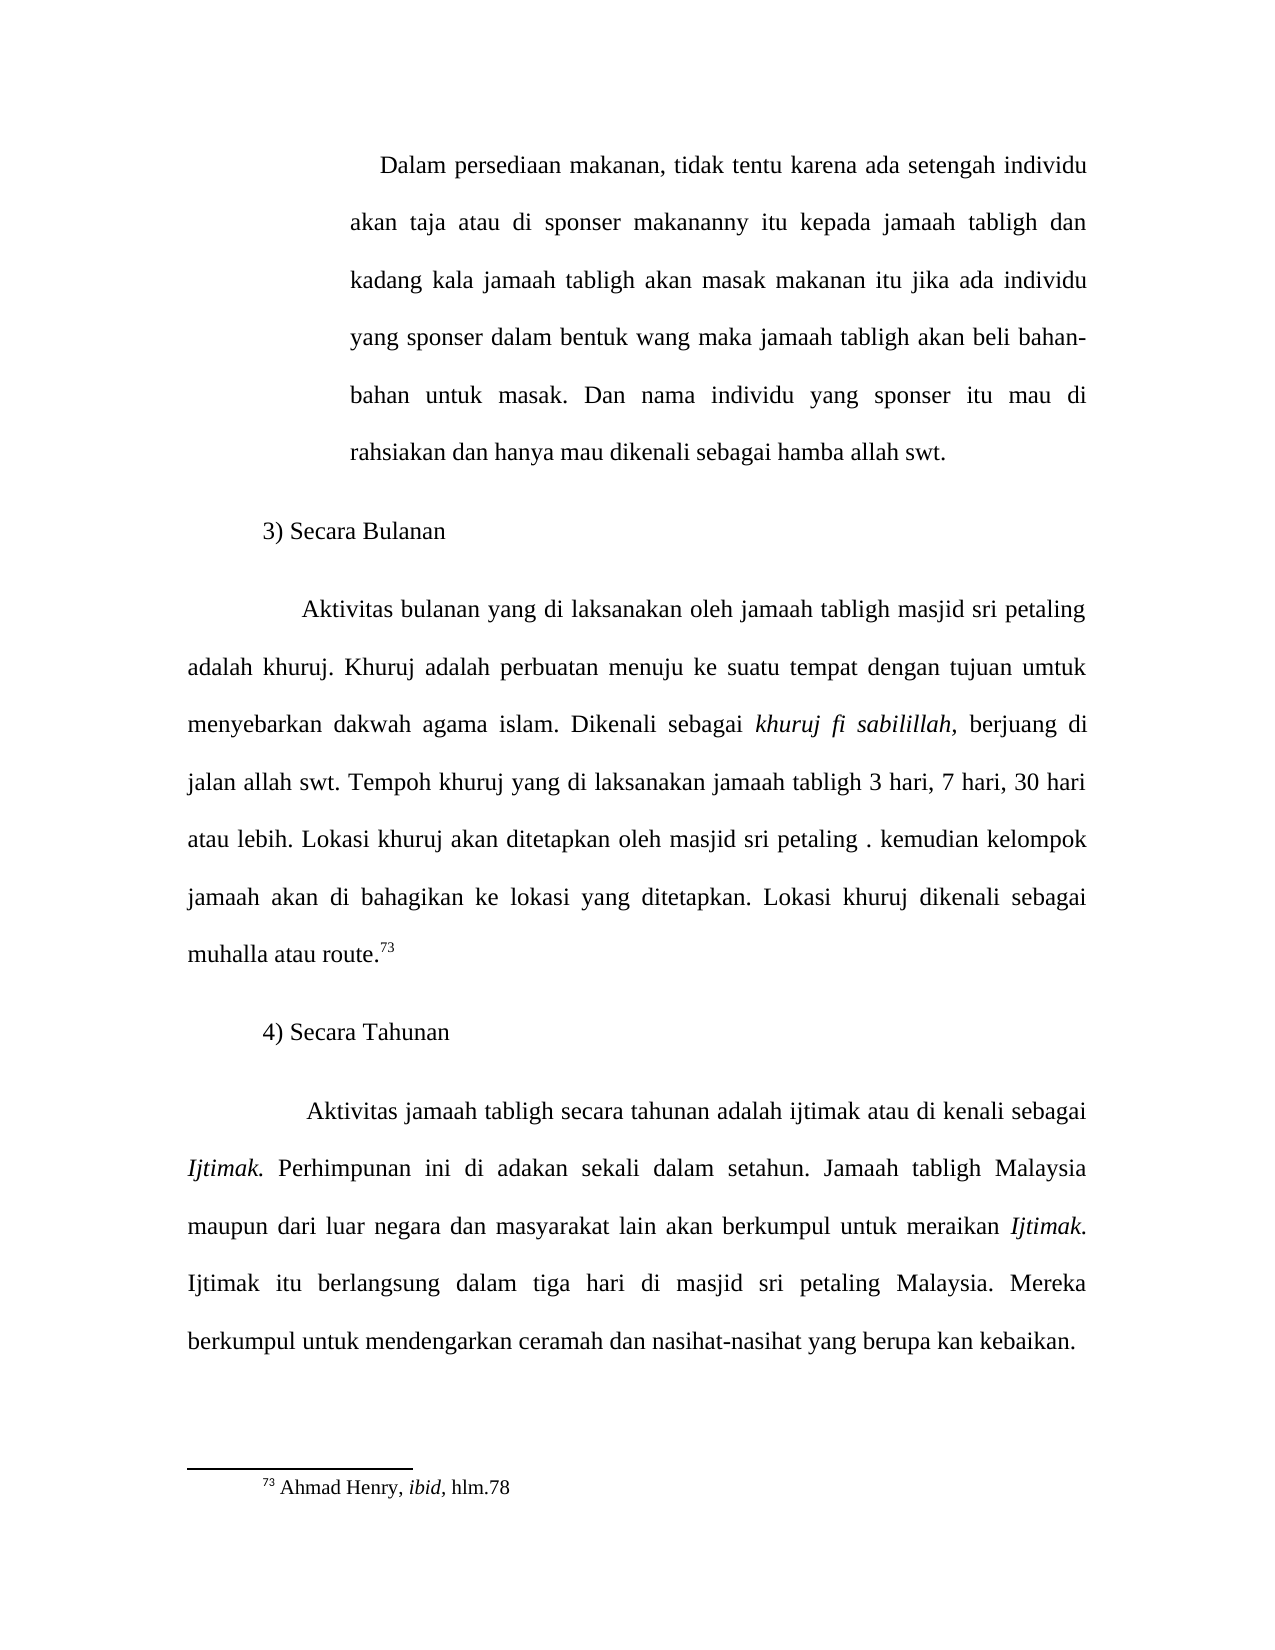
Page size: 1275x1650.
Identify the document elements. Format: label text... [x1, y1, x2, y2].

text 4) Secara Tahunan [187, 1017, 1087, 1046]
text 3) Secara Bulanan [187, 516, 1087, 544]
list Dalam persediaan makanan, tidak tentu karena ada setengah individu akan taja atau di sponser makananny itu kepada jamaah tabligh dan kadang kala jamaah tabligh akan masak makanan itu jika ada individu yang sponser dalam bentuk wang maka jamaah tabligh akan beli bahan-bahan untuk masak. Dan nama individu yang sponser itu mau di rahsiakan dan hanya mau dikenali sebagai hamba allah swt. [350, 150, 1087, 466]
text Aktivitas bulanan yang di laksanakan oleh jamaah tabligh masjid sri petaling adalah khuruj. Khuruj adalah perbuatan menuju ke suatu tempat dengan tujuan umtuk menyebarkan dakwah agama islam. Dikenali sebagai khuruj fi sabilillah, berjuang di jalan allah swt. Tempoh khuruj yang di laksanakan jamaah tabligh 3 hari, 7 hari, 30 hari atau lebih. Lokasi khuruj akan ditetapkan oleh masjid sri petaling . kemudian kelompok jamaah akan di bahagikan ke lokasi yang ditetapkan. Lokasi khuruj dikenali sebagai muhalla atau route. [187, 594, 1087, 968]
text Aktivitas jamaah tabligh secara tahunan adalah ijtimak atau di kenali sebagai Ijtimak. Perhimpunan ini di adakan sekali dalam setahun. Jamaah tabligh Malaysia maupun dari luar negara dan masyarakat lain akan berkumpul untuk meraikan Ijtimak. Ijtimak itu berlangsung dalam tiga hari di masjid sri petaling Malaysia. Mereka berkumpul untuk mendengarkan ceramah dan nasihat-nasihat yang berupa kan kebaikan. [187, 1096, 1087, 1354]
